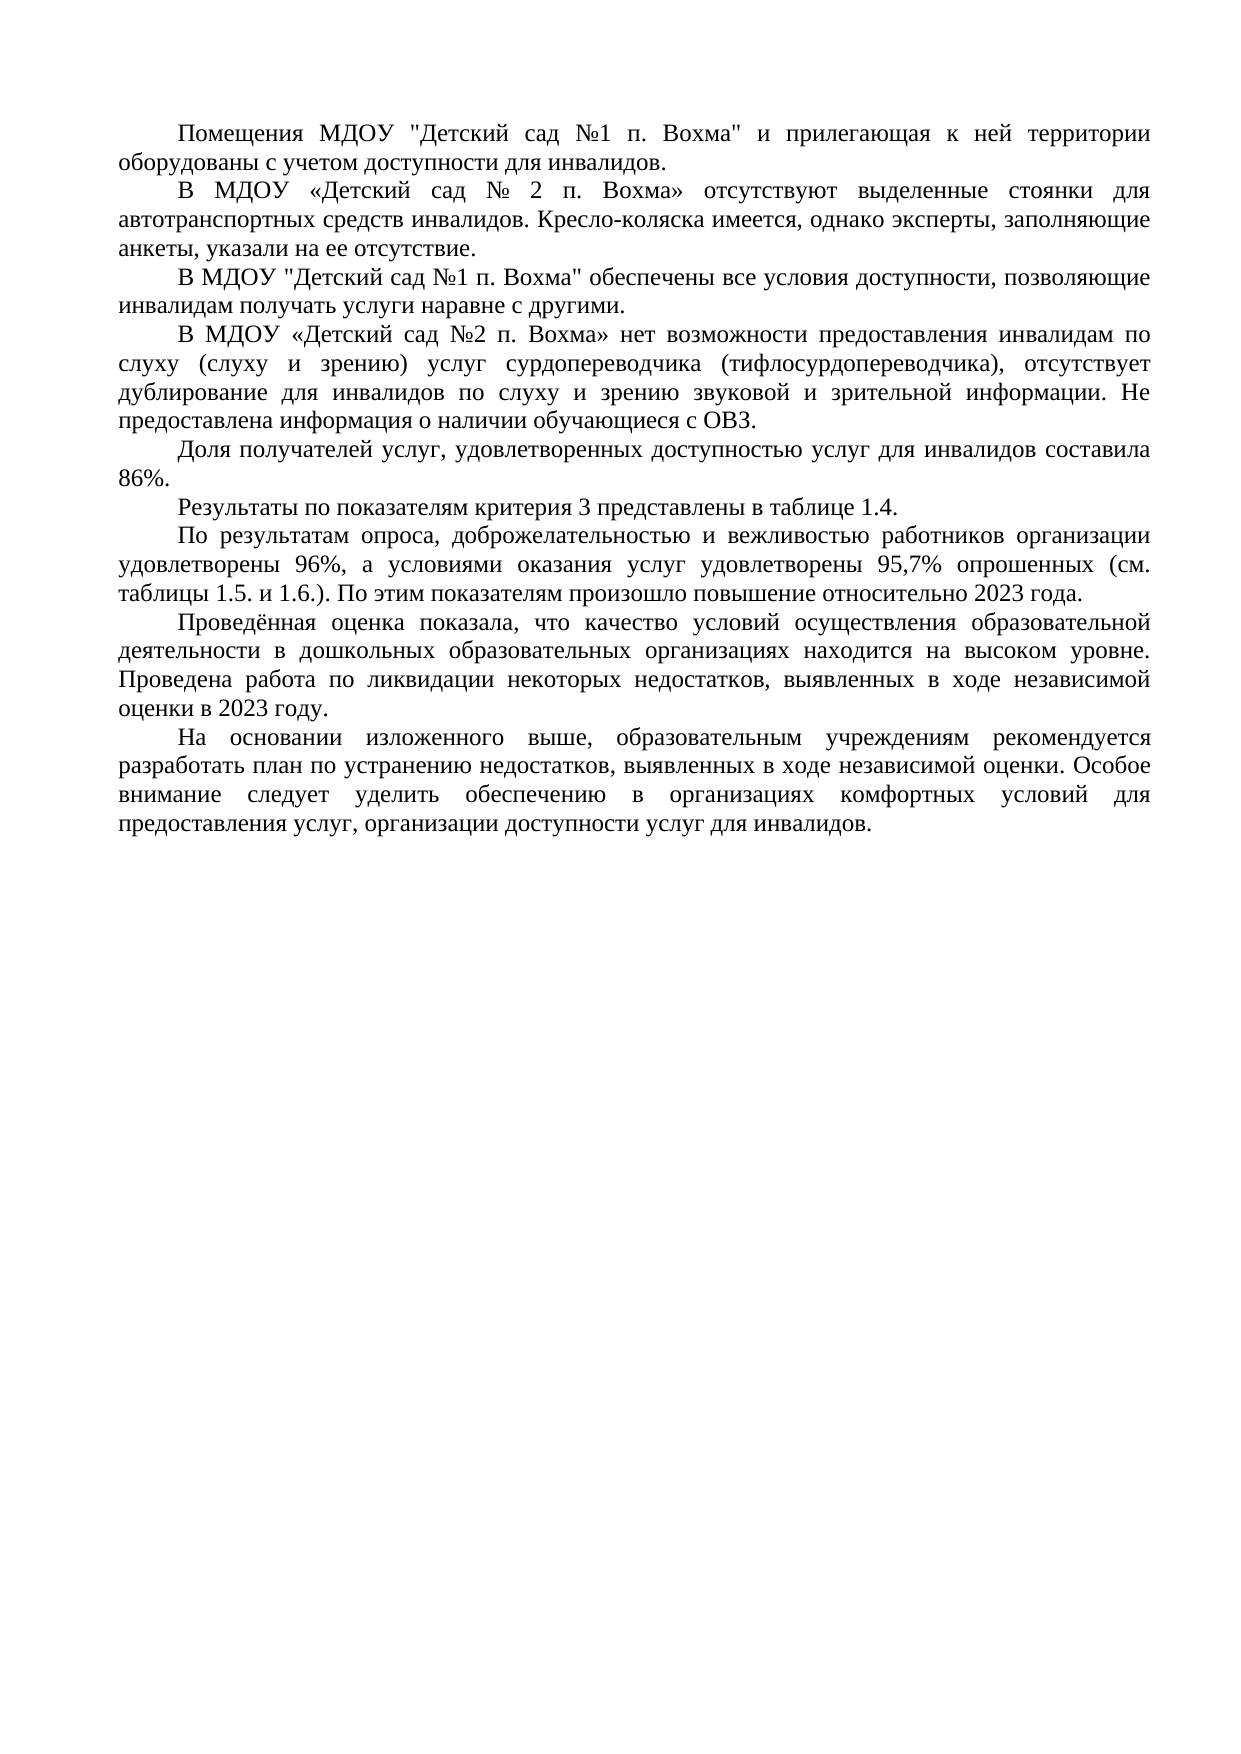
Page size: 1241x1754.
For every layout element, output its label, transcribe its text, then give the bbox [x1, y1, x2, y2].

text В МДОУ «Детский сад № 2 п. Вохма» отсутствуют выделенные стоянки для автотранспортных средств инвалидов. Кресло-коляска имеется, однако эксперты, заполняющие анкеты, указали на ее отсутствие. [118, 176, 1152, 262]
text Доля получателей услуг, удовлетворенных доступностью услуг для инвалидов составила 86%. [118, 434, 1152, 492]
text Помещения МДОУ "Детский сад №1 п. Вохма" и прилегающая к ней территории оборудованы с учетом доступности для инвалидов. [118, 118, 1152, 176]
text В МДОУ "Детский сад №1 п. Вохма" обеспечены все условия доступности, позволяющие инвалидам получать услуги наравне с другими. [118, 262, 1152, 319]
text В МДОУ «Детский сад №2 п. Вохма» нет возможности предоставления инвалидам по слуху (слуху и зрению) услуг сурдопереводчика (тифлосурдопереводчика), отсутствует дублирование для инвалидов по слуху и зрению звуковой и зрительной информации. Не предоставлена информация о наличии обучающиеся с ОВЗ. [118, 319, 1152, 434]
text По результатам опроса, доброжелательностью и вежливостью работников организации удовлетворены 96%, а условиями оказания услуг удовлетворены 95,7% опрошенных (см. таблицы 1.5. и 1.6.). По этим показателям произошло повышение относительно 2023 года. [118, 521, 1152, 607]
text Проведённая оценка показала, что качество условий осуществления образовательной деятельности в дошкольных образовательных организациях находится на высоком уровне. Проведена работа по ликвидации некоторых недостатков, выявленных в ходе независимой оценки в 2023 году. [118, 607, 1152, 722]
text Результаты по показателям критерия 3 представлены в таблице 1.4. [118, 492, 1152, 521]
text На основании изложенного выше, образовательным учреждениям рекомендуется разработать план по устранению недостатков, выявленных в ходе независимой оценки. Особое внимание следует уделить обеспечению в организациях комфортных условий для предоставления услуг, организации доступности услуг для инвалидов. [118, 722, 1152, 837]
